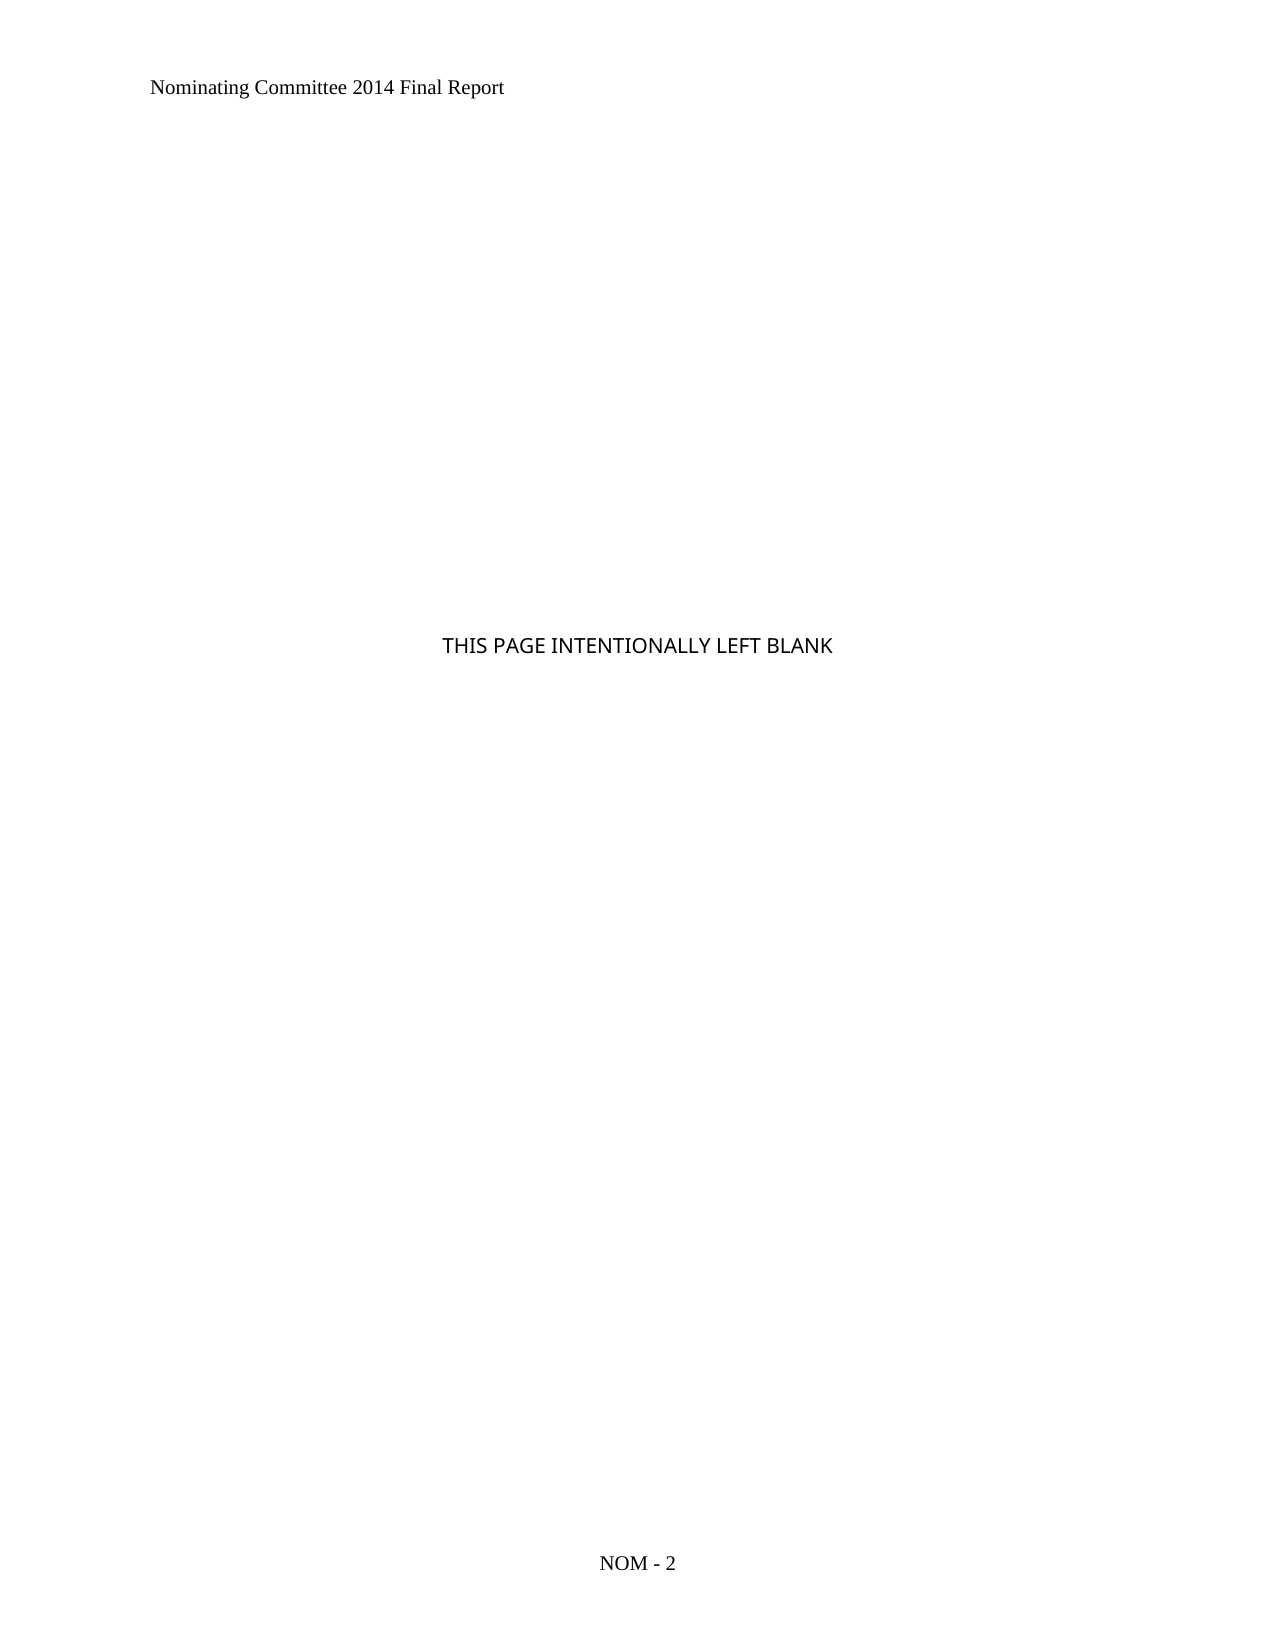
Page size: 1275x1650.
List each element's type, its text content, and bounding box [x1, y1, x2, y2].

text this page intentionally left blank [150, 631, 1125, 659]
